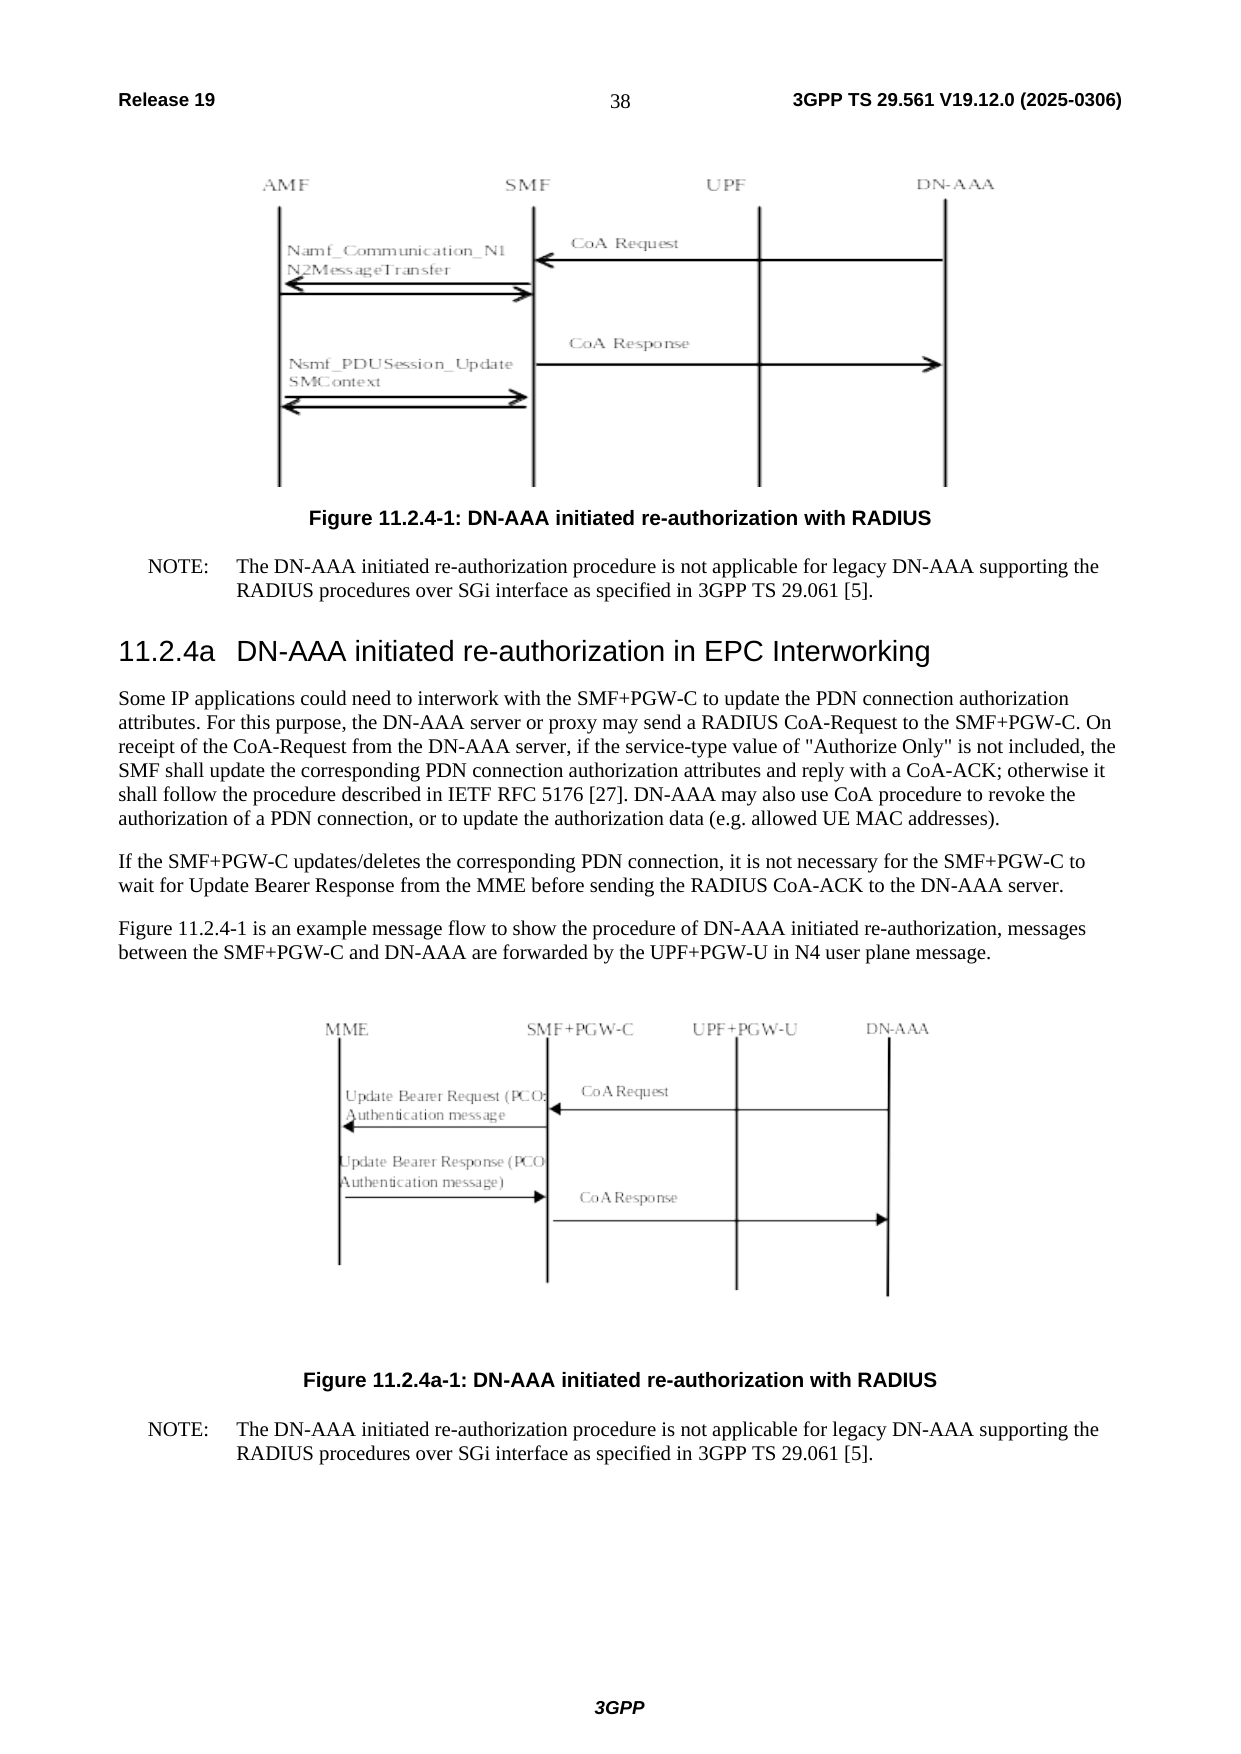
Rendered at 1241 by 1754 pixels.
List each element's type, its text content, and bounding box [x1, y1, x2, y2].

text If the SMF+PGW-C updates/deletes the corresponding PDN connection, it is not necessary for the SMF+PGW-C to wait for Update Bearer Response from the MME before sending the RADIUS CoA-ACK to the DN-AAA server. [118, 849, 1122, 897]
subtitle 11.2.4a DN-AAA initiated re-authorization in EPC Interworking [118, 634, 1122, 667]
text Figure 11.2.4-1 is an example message flow to show the procedure of DN-AAA initiated re-authorization, messages between the SMF+PGW-C and DN-AAA are forwarded by the UPF+PGW-U in N4 user plane message. [118, 916, 1122, 964]
text Figure 11.2.4a-1: DN-AAA initiated re-authorization with RADIUS [118, 1368, 1122, 1392]
text Figure 11.2.4-1: DN-AAA initiated re-authorization with RADIUS [118, 505, 1122, 529]
text NOTE: The DN-AAA initiated re-authorization procedure is not applicable for legacy DN-AAA supporting the RADIUS procedures over SGi interface as specified in 3GPP TS 29.061 [5]. [148, 554, 1122, 602]
text NOTE: The DN-AAA initiated re-authorization procedure is not applicable for legacy DN-AAA supporting the RADIUS procedures over SGi interface as specified in 3GPP TS 29.061 [5]. [148, 1417, 1122, 1465]
text Some IP applications could need to interwork with the SMF+PGW-C to update the PDN connection authorization attributes. For this purpose, the DN-AAA server or proxy may send a RADIUS CoA-Request to the SMF+PGW-C. On receipt of the CoA-Request from the DN-AAA server, if the service-type value of "Authorize Only" is not included, the SMF shall update the corresponding PDN connection authorization attributes and reply with a CoA-ACK; otherwise it shall follow the procedure described in IETF RFC 5176 [27]. DN-AAA may also use CoA procedure to revoke the authorization of a PDN connection, or to update the authorization data (e.g. allowed UE MAC addresses). [118, 686, 1122, 830]
